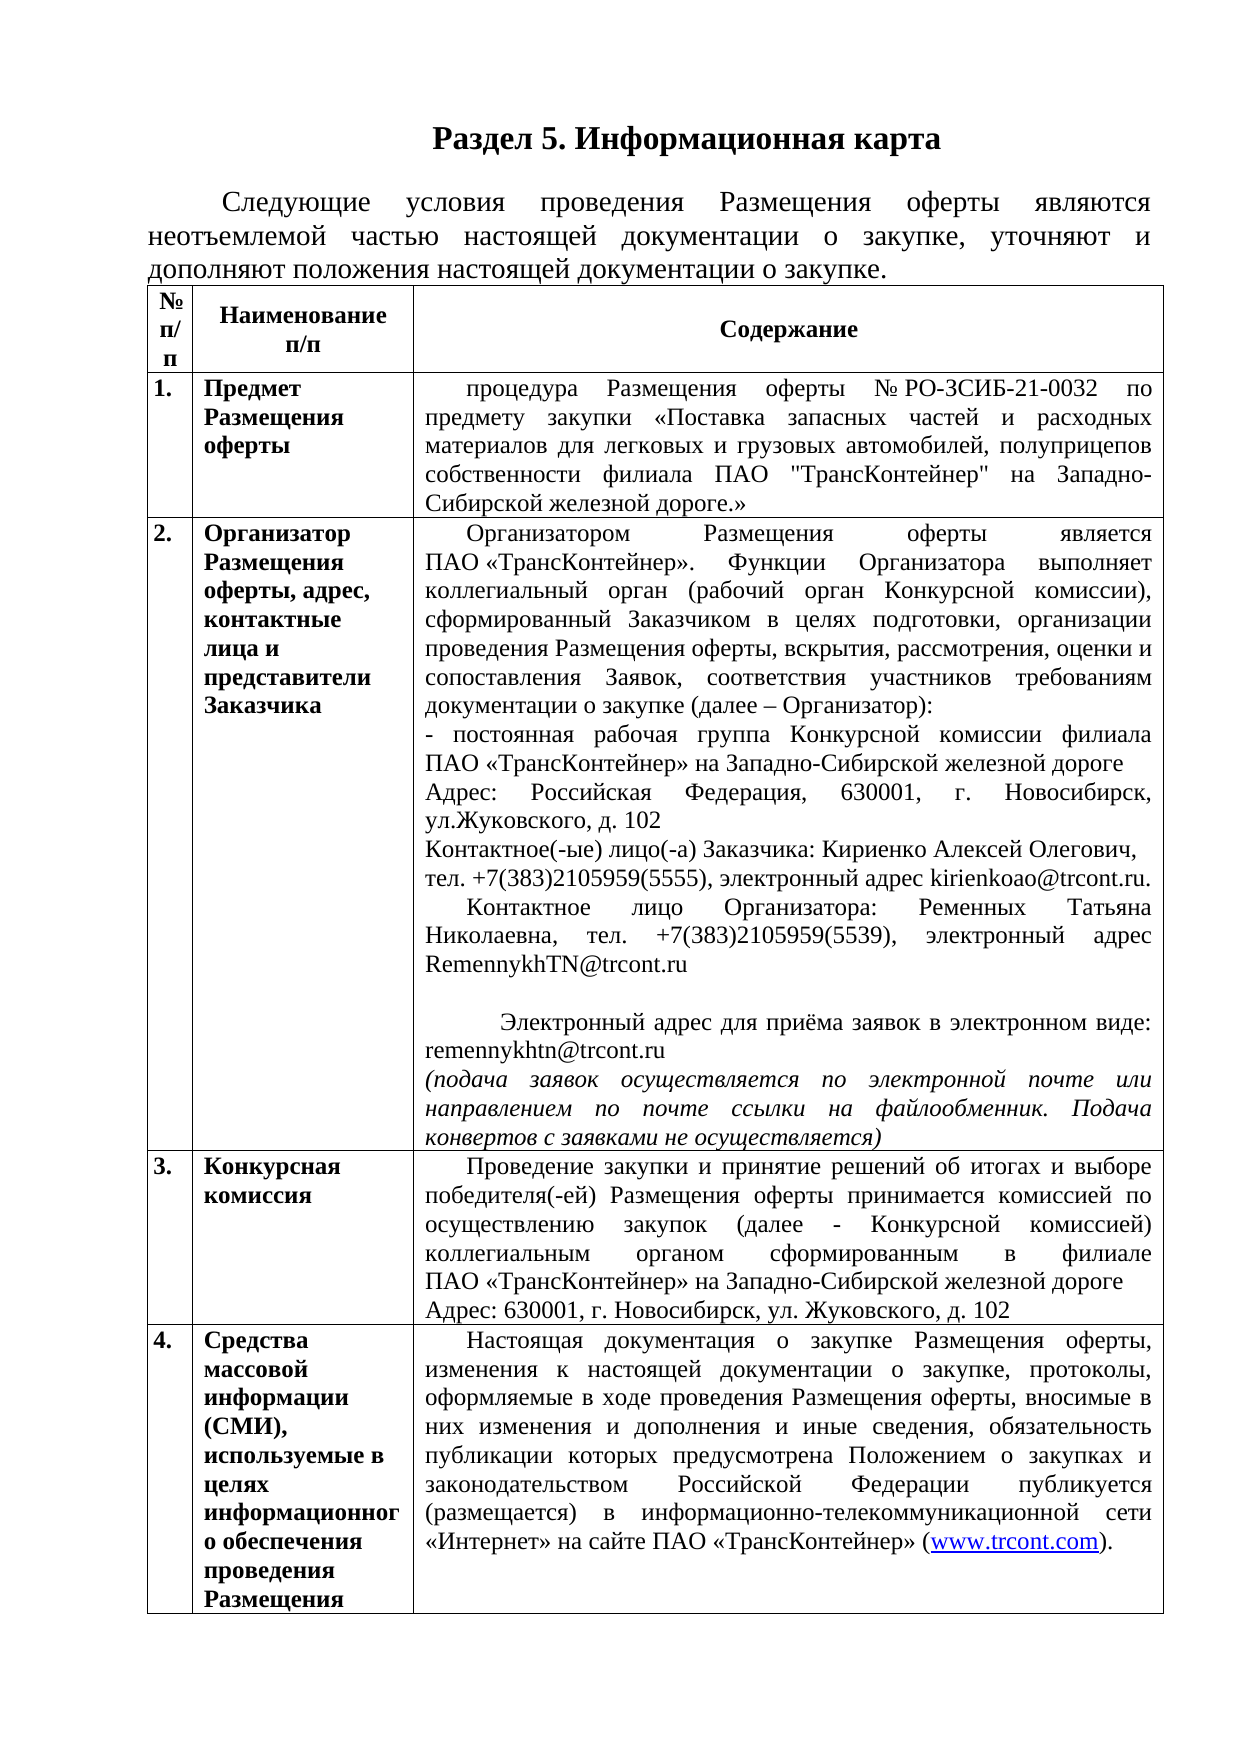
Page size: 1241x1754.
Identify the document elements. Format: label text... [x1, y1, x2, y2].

table_cell Конкурсная комиссия [193, 1151, 413, 1324]
text Раздел 5. Информационная карта [222, 118, 1152, 156]
table_cell 1. [148, 373, 192, 517]
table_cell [414, 1325, 1163, 1612]
table_cell 2. [148, 518, 192, 1150]
table_cell 3. [148, 1151, 192, 1324]
table_cell Организатор Размещения оферты, адрес, контактные лица и представители Заказчика [193, 518, 413, 1150]
table_cell Предмет Размещения оферты [193, 373, 413, 517]
table_cell Проведение закупки и принятие решений об итогах и выборе победителя(-ей) Размещения оферты принимается комиссией по осуществлению закупок (далее - Конкурсной комиссией) коллегиальным органом сформированным в филиале ПАО «ТрансКонтейнер» на Западно-Сибирской железной дороге Адрес: 630001, г. Новосибирск, ул. Жуковского, д. 102 [414, 1151, 1163, 1324]
table_header Наименование п/п [193, 286, 413, 372]
table_cell процедура Размещения оферты № РО-ЗСИБ-21-0032 по предмету закупки «Поставка запасных частей и расходных материалов для легковых и грузовых автомобилей, полуприцепов собственности филиала ПАО "ТрансКонтейнер" на Западно-Сибирской железной дороге.» [414, 373, 1163, 517]
table_header Содержание [414, 286, 1163, 372]
text Следующие условия проведения Размещения оферты являются неотъемлемой частью настоящей документации о закупке, уточняют и дополняют положения настоящей документации о закупке. [148, 184, 1152, 285]
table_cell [193, 1325, 413, 1612]
table_header №п/п [148, 286, 192, 372]
table_cell Организатором Размещения оферты является ПАО «ТрансКонтейнер». Функции Организатора выполняет коллегиальный орган (рабочий орган Конкурсной комиссии), сформированный Заказчиком в целях подготовки, организации проведения Размещения оферты, вскрытия, рассмотрения, оценки и сопоставления Заявок, соответствия участников требованиям документации о закупке (далее – Организатор): - постоянная рабочая группа Конкурсной комиссии филиала ПАО «ТрансКонтейнер» на Западно-Сибирской железной дороге Адрес: Российская Федерация, 630001, г. Новосибирск, ул.Жуковского, д. 102 Контактное(-ые) лицо(-а) Заказчика: Кириенко Алексей Олегович, тел. +7(383)2105959(5555), электронный адрес kirienkoao@trcont.ru. Контактное лицо Организатора: Ременных Татьяна Николаевна, тел. +7(383)2105959(5539), электронный адрес RemennykhTN@trcont.ru Электронный адрес для приёма заявок в электронном виде: remennykhtn@trcont.ru (подача заявок осуществляется по электронной почте или направлением по почте ссылки на файлообменник. Подача конвертов с заявками не осуществляется) [414, 518, 1163, 1150]
table_cell 4. [148, 1325, 192, 1612]
